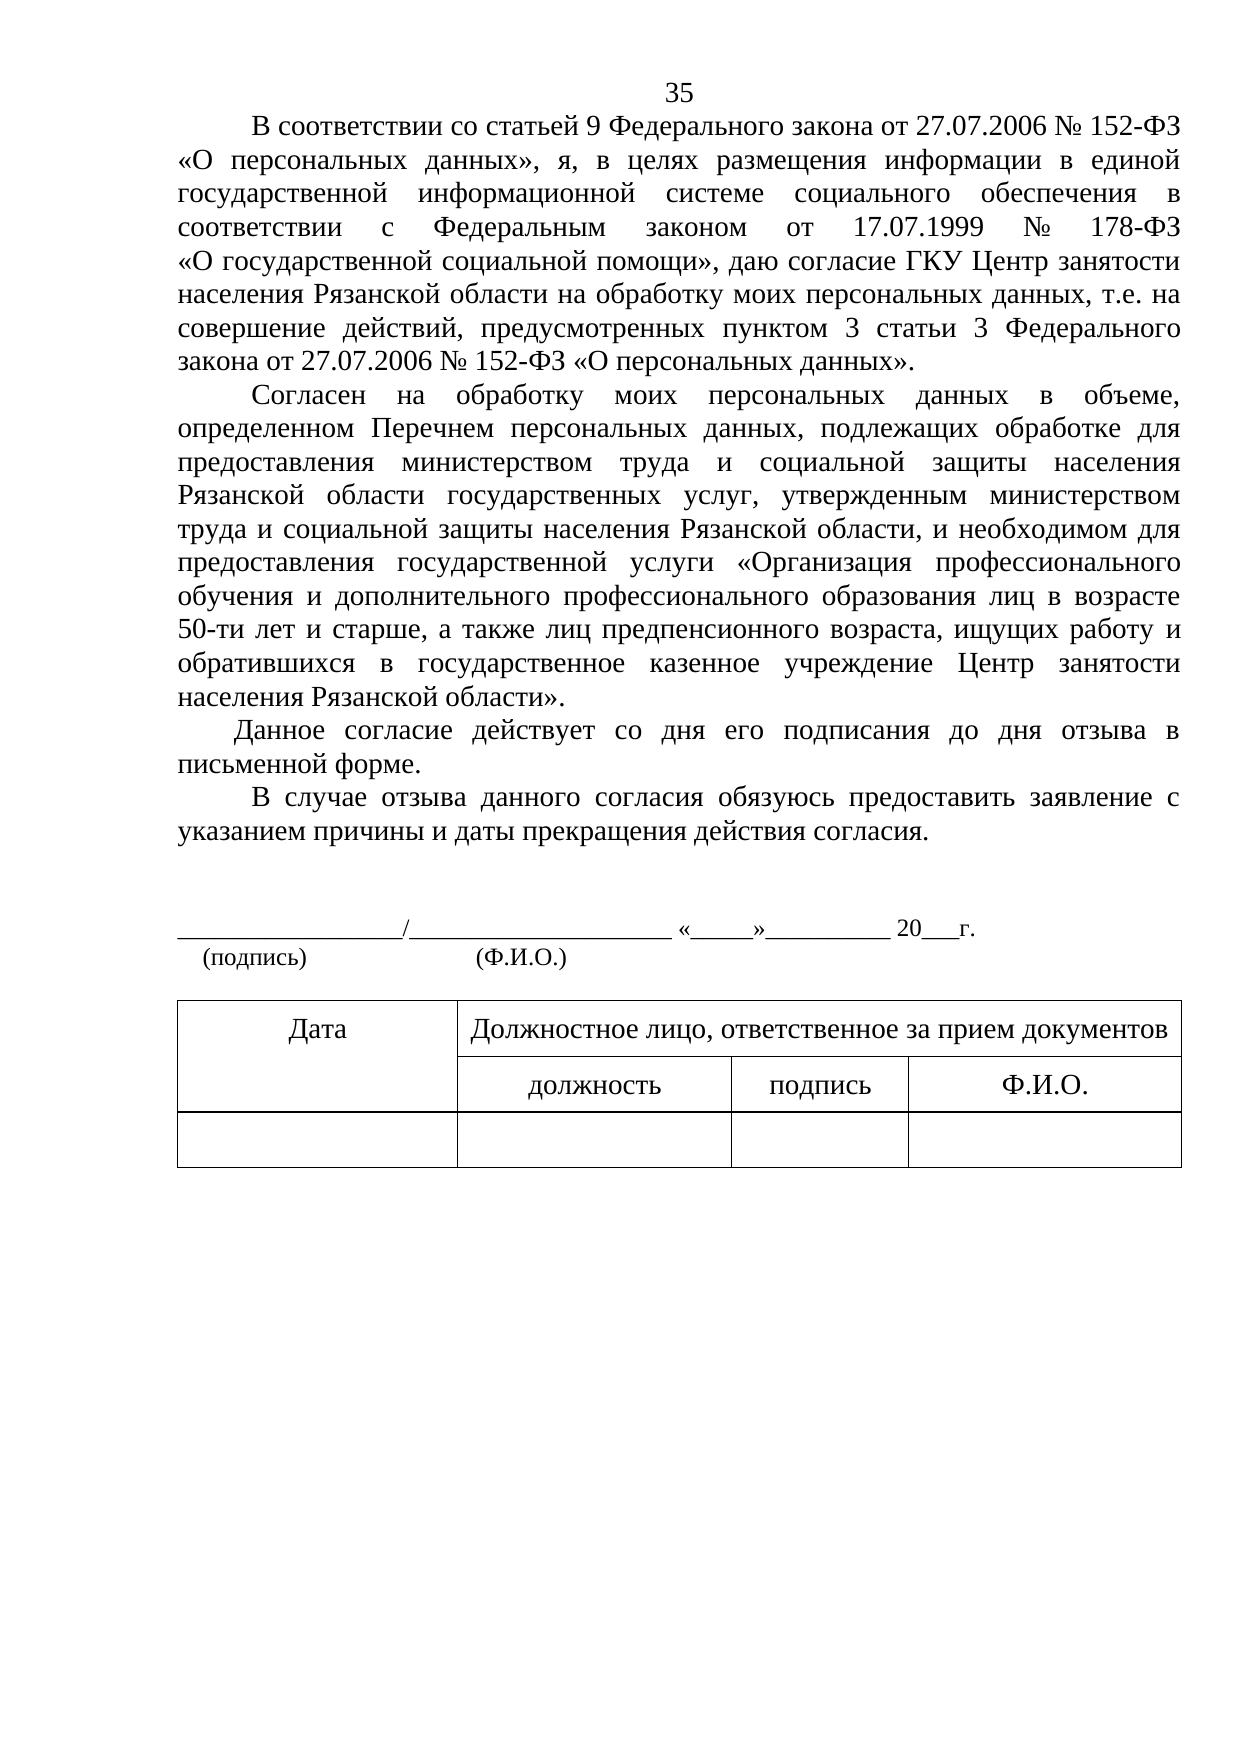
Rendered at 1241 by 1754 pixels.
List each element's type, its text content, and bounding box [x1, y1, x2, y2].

table_cell Ф.И.О. [909, 1057, 1181, 1111]
table_cell [458, 1113, 731, 1167]
table_cell [178, 1113, 457, 1167]
table_cell должность [458, 1057, 731, 1111]
text (подпись) (Ф.И.О.) [177, 942, 1181, 971]
table_header Дата [178, 1001, 457, 1111]
text Данное согласие действует со дня его подписания до дня отзыва в письменной форме. [177, 712, 1181, 779]
table_cell [732, 1113, 908, 1167]
table_cell [909, 1113, 1181, 1167]
text __________________/_____________________ «_____»__________ 20___г. [177, 913, 1181, 942]
table_header Должностное лицо, ответственное за прием документов [458, 1001, 1181, 1056]
text В соответствии со статьей 9 Федерального закона от 27.07.2006 № 152-ФЗ «О персональных данных», я, в целях размещения информации в единой государственной информационной системе социального обеспечения в соответствии с Федеральным законом от 17.07.1999 № 178-ФЗ «О государственной социальной помощи», даю согласие ГКУ Центр занятости населения Рязанской области на обработку моих персональных данных, т.е. на совершение действий, предусмотренных пунктом 3 статьи 3 Федерального закона от 27.07.2006 № 152-ФЗ «О персональных данных». [177, 108, 1181, 377]
text В случае отзыва данного согласия обязуюсь предоставить заявление с указанием причины и даты прекращения действия согласия. [177, 779, 1181, 846]
text Согласен на обработку моих персональных данных в объеме, определенном Перечнем персональных данных, подлежащих обработке для предоставления министерством труда и социальной защиты населения Рязанской области государственных услуг, утвержденным министерством труда и социальной защиты населения Рязанской области, и необходимом для предоставления государственной услуги «Организация профессионального обучения и дополнительного профессионального образования лиц в возрасте 50-ти лет и старше, а также лиц предпенсионного возраста, ищущих работу и обратившихся в государственное казенное учреждение Центр занятости населения Рязанской области». [177, 377, 1181, 712]
table_cell подпись [732, 1057, 908, 1111]
